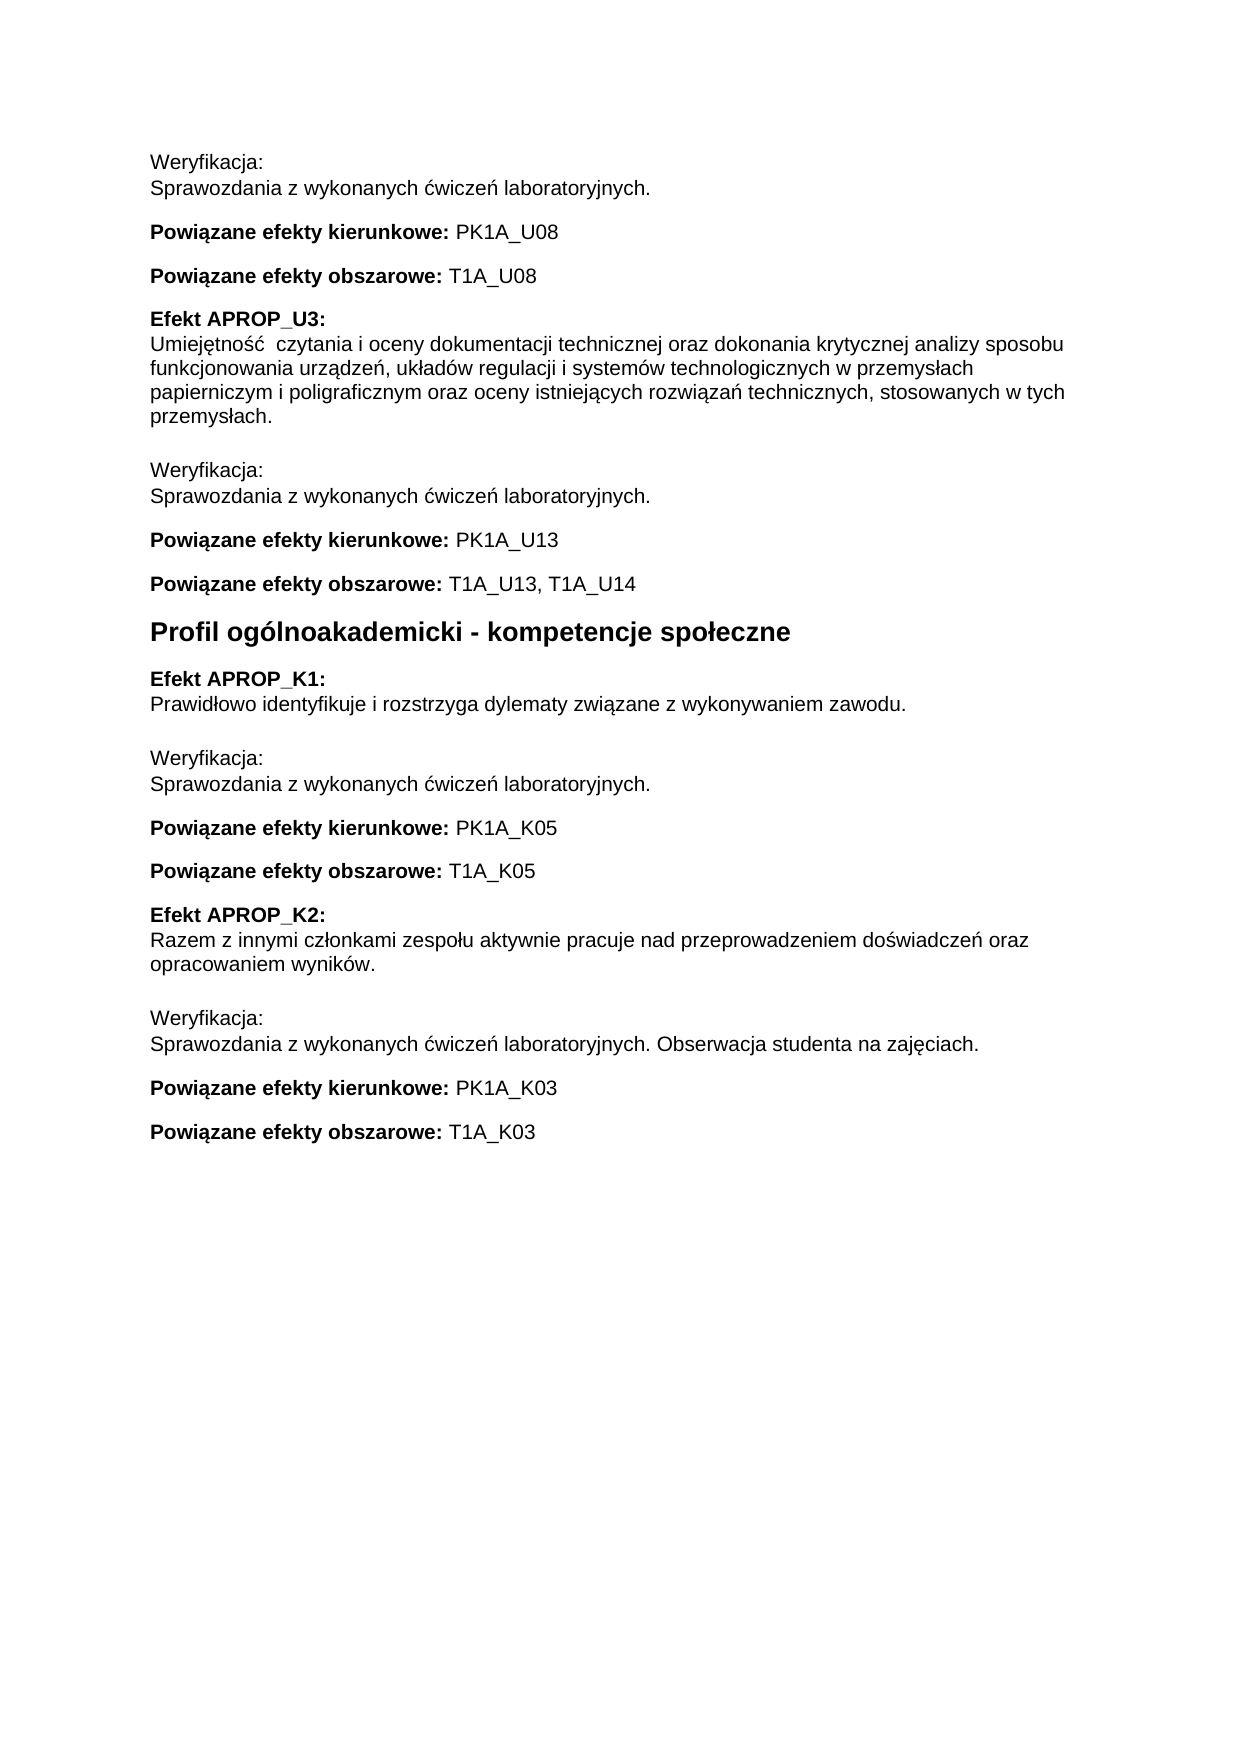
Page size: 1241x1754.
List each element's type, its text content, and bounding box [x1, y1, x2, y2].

text Efekt APROP_U3: [150, 307, 1090, 331]
text Sprawozdania z wykonanych ćwiczeń laboratoryjnych. Obserwacja studenta na zajęciach. [150, 1032, 1090, 1056]
text Powiązane efekty kierunkowe: PK1A_K05 [150, 816, 1090, 839]
text Powiązane efekty obszarowe: T1A_U08 [150, 263, 1090, 287]
text Powiązane efekty kierunkowe: PK1A_K03 [150, 1076, 1090, 1100]
text Sprawozdania z wykonanych ćwiczeń laboratoryjnych. [150, 484, 1090, 508]
text Prawidłowo identyfikuje i rozstrzyga dylematy związane z wykonywaniem zawodu. [150, 692, 1090, 739]
text Weryfikacja: [150, 458, 1090, 482]
text Powiązane efekty kierunkowe: PK1A_U13 [150, 528, 1090, 552]
text Razem z innymi członkami zespołu aktywnie pracuje nad przeprowadzeniem doświadczeń oraz opracowaniem wyników. [150, 928, 1090, 1000]
text Powiązane efekty kierunkowe: PK1A_U08 [150, 220, 1090, 244]
text Sprawozdania z wykonanych ćwiczeń laboratoryjnych. [150, 176, 1090, 200]
text Powiązane efekty obszarowe: T1A_U13, T1A_U14 [150, 572, 1090, 596]
text Sprawozdania z wykonanych ćwiczeń laboratoryjnych. [150, 772, 1090, 796]
text Efekt APROP_K1: [150, 667, 1090, 691]
text Powiązane efekty obszarowe: T1A_K05 [150, 859, 1090, 883]
text Efekt APROP_K2: [150, 903, 1090, 927]
text Weryfikacja: [150, 150, 1090, 174]
text Powiązane efekty obszarowe: T1A_K03 [150, 1120, 1090, 1144]
text Umiejętność czytania i oceny dokumentacji technicznej oraz dokonania krytycznej analizy sposobu funkcjonowania urządzeń, układów regulacji i systemów technologicznych w przemysłach papierniczym i poligraficznym oraz oceny istniejących rozwiązań technicznych, stosowanych w tych przemysłach. [150, 332, 1090, 452]
text Weryfikacja: [150, 746, 1090, 770]
text Weryfikacja: [150, 1006, 1090, 1030]
subtitle Profil ogólnoakademicki - kompetencje społeczne [150, 616, 1090, 647]
